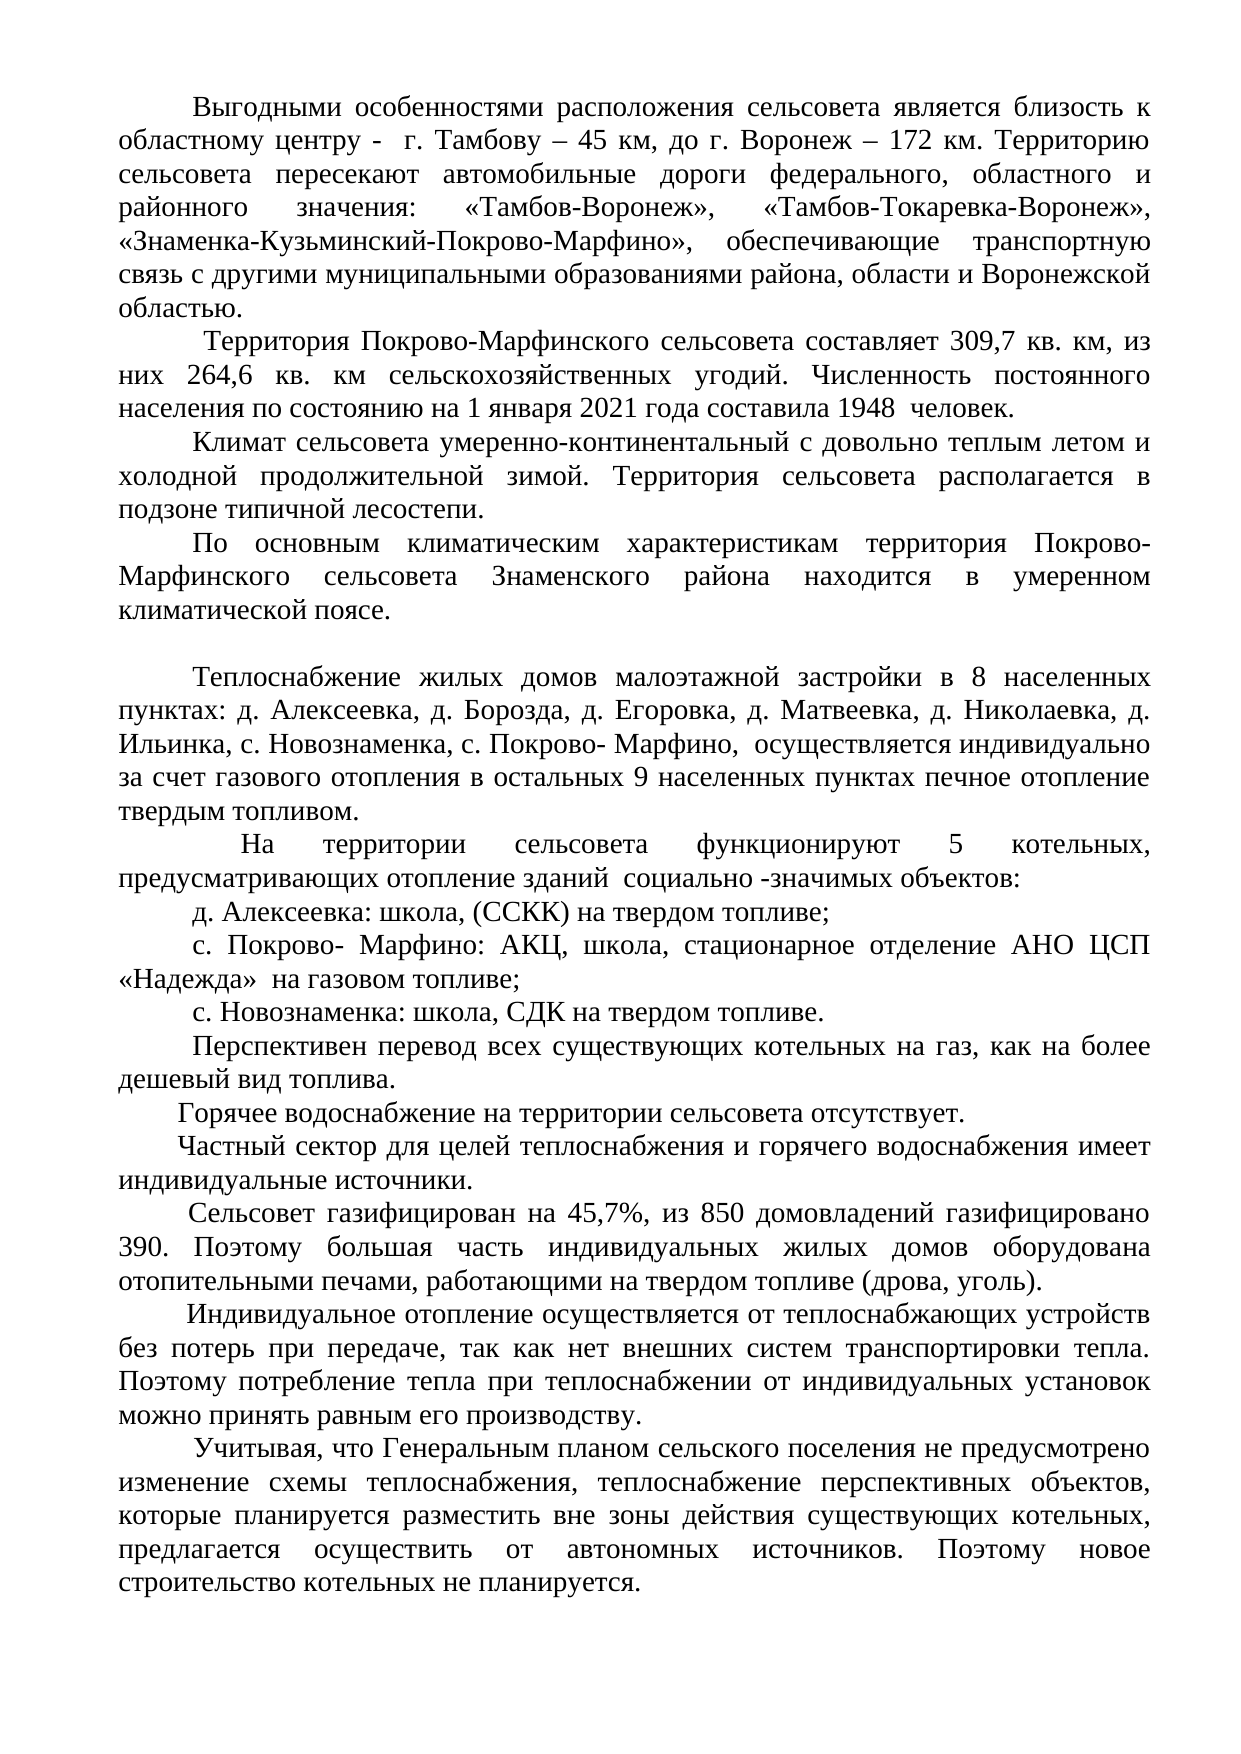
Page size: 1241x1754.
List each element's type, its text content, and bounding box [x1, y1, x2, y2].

text Сельсовет газифицирован на 45,7%, из 850 домовладений газифицировано 390. Поэтому большая часть индивидуальных жилых домов оборудована отопительными печами, работающими на твердом топливе (дрова, уголь). [118, 1196, 1152, 1296]
text Горячее водоснабжение на территории сельсовета отсутствует. [118, 1095, 1152, 1128]
text Частный сектор для целей теплоснабжения и горячего водоснабжения имеет индивидуальные источники. [118, 1128, 1152, 1196]
text с. Покрово- Марфино: АКЦ, школа, стационарное отделение АНО ЦСП «Надежда» на газовом топливе; [118, 927, 1152, 994]
text с. Новознаменка: школа, СДК на твердом топливе. [118, 994, 1152, 1028]
text Перспективен перевод всех существующих котельных на газ, как на более дешевый вид топлива. [118, 1028, 1152, 1095]
text На территории сельсовета функционируют 5 котельных, предусматривающих отопление зданий социально -значимых объектов: [118, 827, 1152, 894]
text Выгодными особенностями расположения сельсовета является близость к областному центру - г. Тамбову – 45 км, до г. Воронеж – 172 км. Территорию сельсовета пересекают автомобильные дороги федерального, областного и районного значения: «Тамбов-Воронеж», «Тамбов-Токаревка-Воронеж», «Знаменка-Кузьминский-Покрово-Марфино», обеспечивающие транспортную связь с другими муниципальными образованиями района, области и Воронежской областью. [118, 89, 1152, 323]
text Индивидуальное отопление осуществляется от теплоснабжающих устройств без потерь при передаче, так как нет внешних систем транспортировки тепла. Поэтому потребление тепла при теплоснабжении от индивидуальных установок можно принять равным его производству. [118, 1296, 1152, 1430]
text Теплоснабжение жилых домов малоэтажной застройки в 8 населенных пунктах: д. Алексеевка, д. Борозда, д. Егоровка, д. Матвеевка, д. Николаевка, д. Ильинка, с. Новознаменка, с. Покрово- Марфино, осуществляется индивидуально за счет газового отопления в остальных 9 населенных пунктах печное отопление твердым топливом. [118, 659, 1152, 827]
text Территория Покрово-Марфинского сельсовета составляет 309,7 кв. км, из них 264,6 кв. км сельскохозяйственных угодий. Численность постоянного населения по состоянию на 1 января 2021 года составила 1948 человек. [118, 323, 1152, 424]
text По основным климатическим характеристикам территория Покрово-Марфинского сельсовета Знаменского района находится в умеренном климатической поясе. [118, 525, 1152, 625]
text Учитывая, что Генеральным планом сельского поселения не предусмотрено изменение схемы теплоснабжения, теплоснабжение перспективных объектов, которые планируется разместить вне зоны действия существующих котельных, предлагается осуществить от автономных источников. Поэтому новое строительство котельных не планируется. [118, 1430, 1152, 1598]
text Климат сельсовета умеренно-континентальный с довольно теплым летом и холодной продолжительной зимой. Территория сельсовета располагается в подзоне типичной лесостепи. [118, 424, 1152, 525]
text д. Алексеевка: школа, (ССКК) на твердом топливе; [118, 894, 1152, 927]
